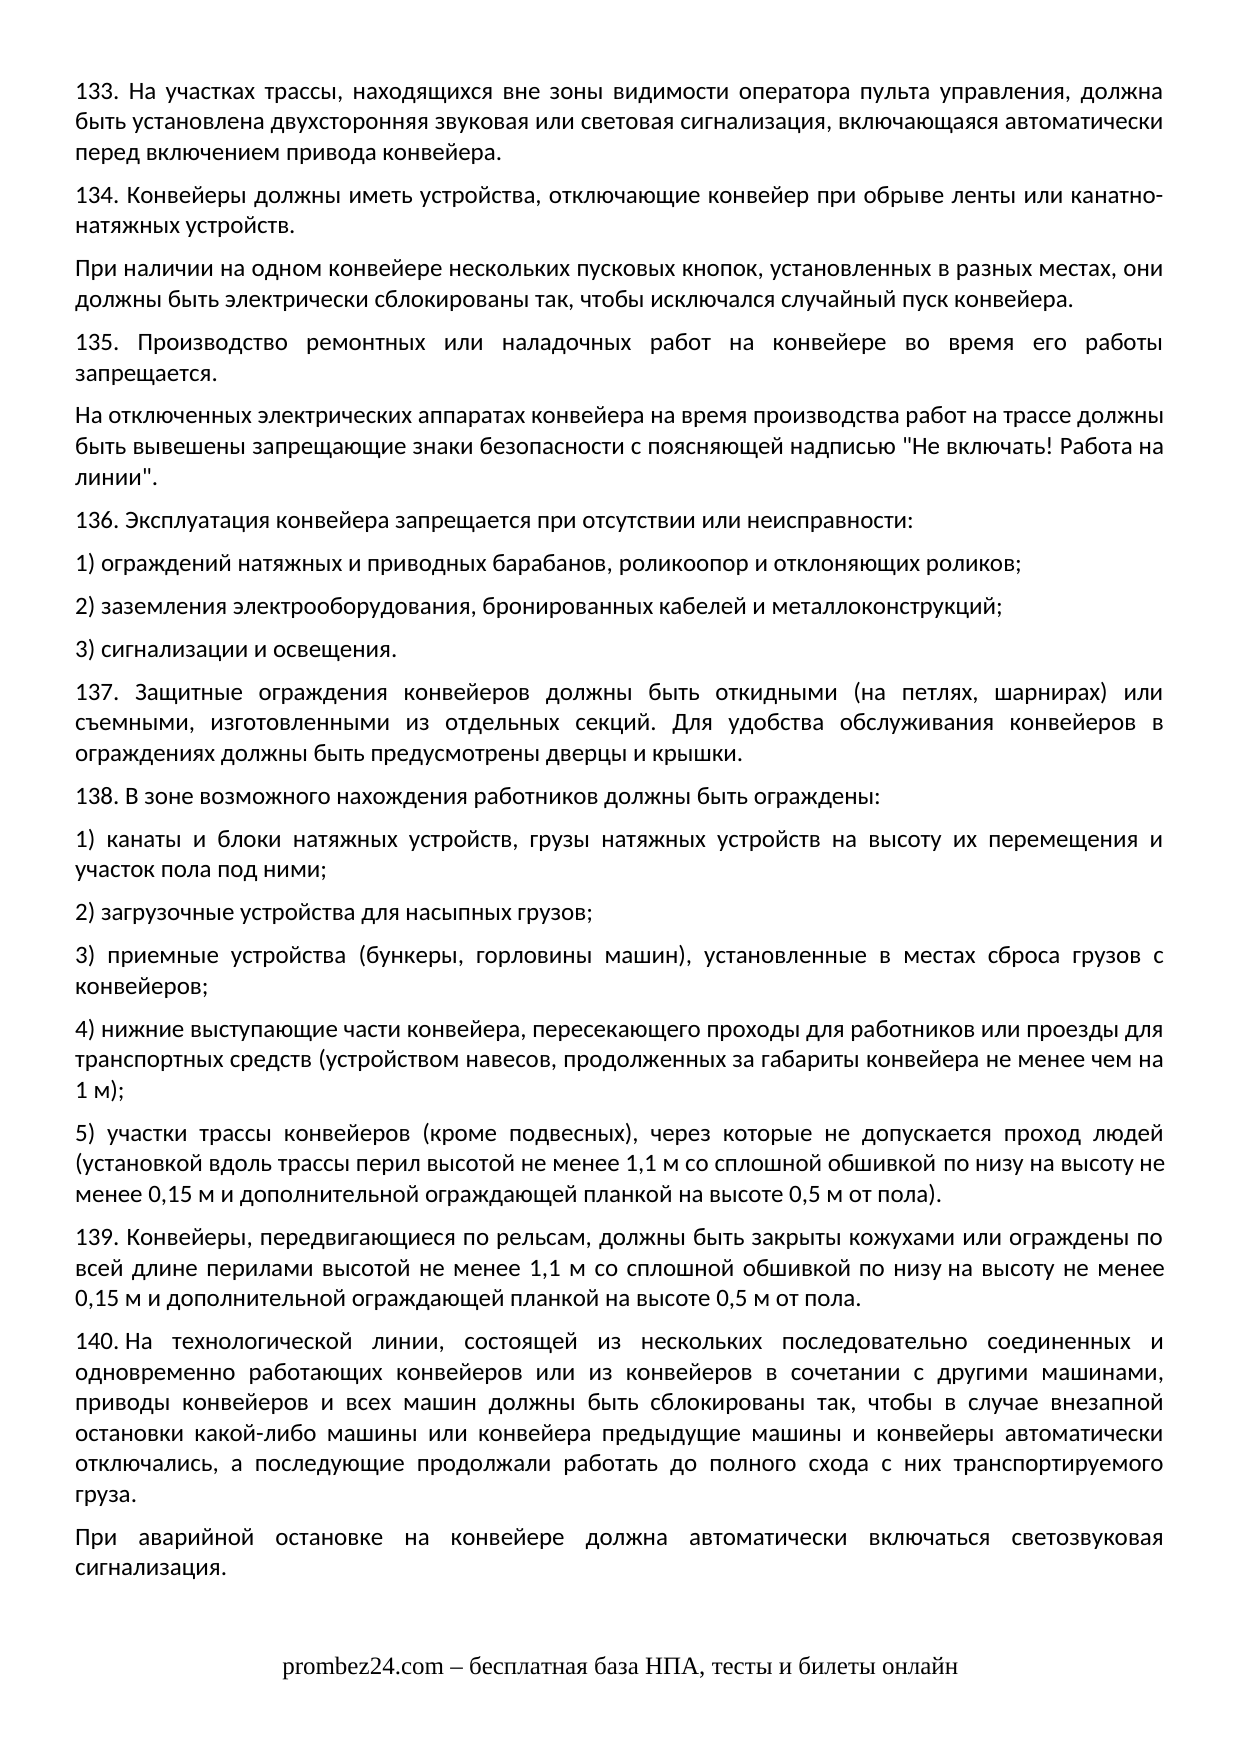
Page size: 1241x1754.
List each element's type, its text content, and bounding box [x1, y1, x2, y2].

text 4) нижние выступающие части конвейера, пересекающего проходы для работников или проезды для транспортных средств (устройством навесов, продолженных за габариты конвейера не менее чем на 1 м); [75, 1013, 1165, 1104]
text При аварийной остановке на конвейере должна автоматически включаться светозвуковая сигнализация. [75, 1521, 1165, 1582]
text 2) загрузочные устройства для насыпных грузов; [75, 896, 1165, 927]
text 133. На участках трассы, находящихся вне зоны видимости оператора пульта управления, должна быть установлена двухсторонняя звуковая или световая сигнализация, включающаяся автоматически перед включением привода конвейера. [75, 75, 1165, 167]
text 139. Конвейеры, передвигающиеся по рельсам, должны быть закрыты кожухами или ограждены по всей длине перилами высотой не менее 1,1 м со сплошной обшивкой по низу на высоту не менее 0,15 м и дополнительной ограждающей планкой на высоте 0,5 м от пола. [75, 1221, 1165, 1313]
text 3) сигнализации и освещения. [75, 633, 1165, 663]
text 3) приемные устройства (бункеры, горловины машин), установленные в местах сброса грузов с конвейеров; [75, 939, 1165, 1001]
text 5) участки трассы конвейеров (кроме подвесных), через которые не допускается проход людей (установкой вдоль трассы перил высотой не менее 1,1 м со сплошной обшивкой по низу на высоту не менее 0,15 м и дополнительной ограждающей планкой на высоте 0,5 м от пола). [75, 1117, 1165, 1209]
text 140. На технологической линии, состоящей из нескольких последовательно соединенных и одновременно работающих конвейеров или из конвейеров в сочетании с другими машинами, приводы конвейеров и всех машин должны быть сблокированы так, чтобы в случае внезапной остановки какой-либо машины или конвейера предыдущие машины и конвейеры автоматически отключались, а последующие продолжали работать до полного схода с них транспортируемого груза. [75, 1325, 1165, 1508]
text 138. В зоне возможного нахождения работников должны быть ограждены: [75, 780, 1165, 810]
text 134. Конвейеры должны иметь устройства, отключающие конвейер при обрыве ленты или канатно-натяжных устройств. [75, 179, 1165, 240]
text 137. Защитные ограждения конвейеров должны быть откидными (на петлях, шарнирах) или съемными, изготовленными из отдельных секций. Для удобства обслуживания конвейеров в ограждениях должны быть предусмотрены дверцы и крышки. [75, 676, 1165, 767]
text При наличии на одном конвейере нескольких пусковых кнопок, установленных в разных местах, они должны быть электрически сблокированы так, чтобы исключался случайный пуск конвейера. [75, 253, 1165, 314]
text На отключенных электрических аппаратах конвейера на время производства работ на трассе должны быть вывешены запрещающие знаки безопасности с поясняющей надписью "Не включать! Работа на линии". [75, 400, 1165, 491]
text 2) заземления электрооборудования, бронированных кабелей и металлоконструкций; [75, 590, 1165, 620]
text 1) ограждений натяжных и приводных барабанов, роликоопор и отклоняющих роликов; [75, 547, 1165, 577]
text 1) канаты и блоки натяжных устройств, грузы натяжных устройств на высоту их перемещения и участок пола под ними; [75, 823, 1165, 884]
text 136. Эксплуатация конвейера запрещается при отсутствии или неисправности: [75, 504, 1165, 534]
text 135. Производство ремонтных или наладочных работ на конвейере во время его работы запрещается. [75, 326, 1165, 387]
